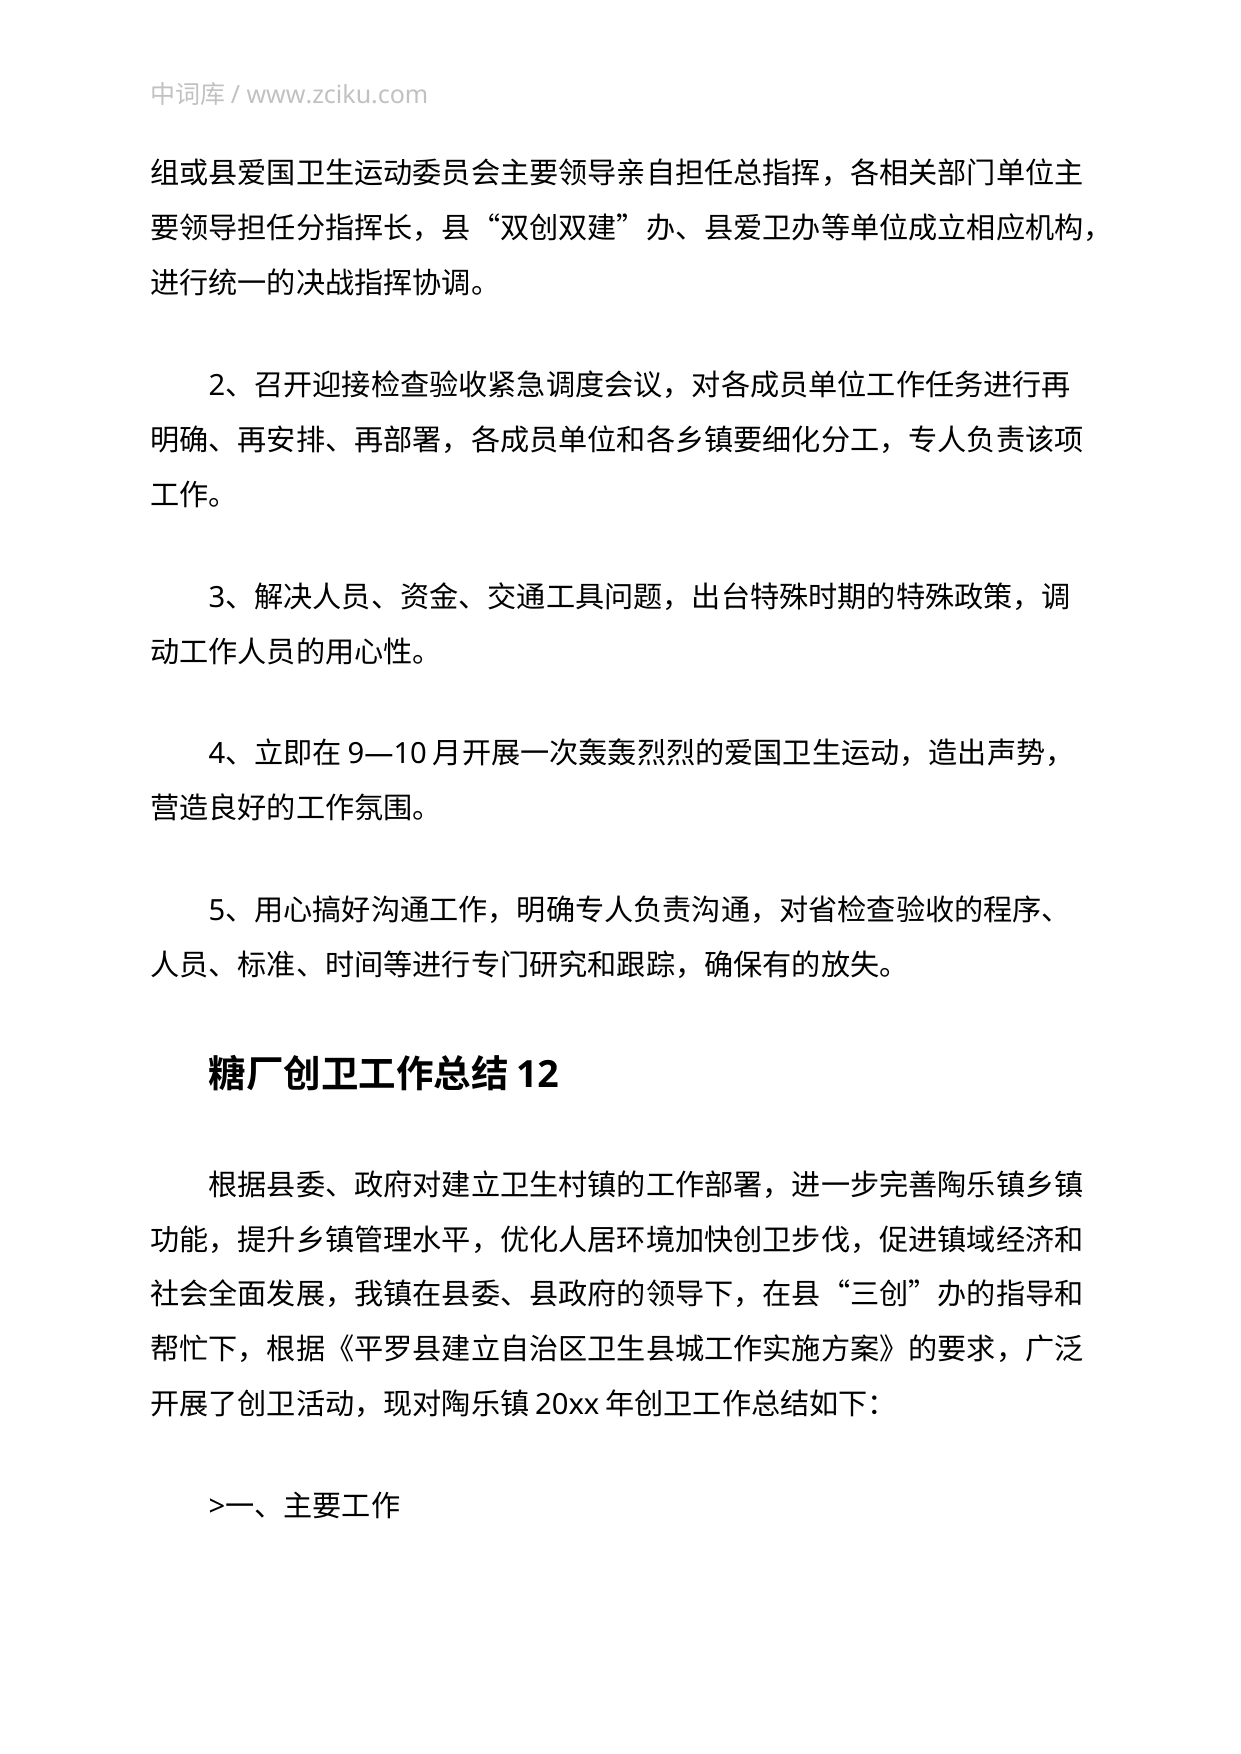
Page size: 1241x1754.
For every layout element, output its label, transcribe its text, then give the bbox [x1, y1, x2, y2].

text 3、解决人员、资金、交通工具问题，出台特殊时期的特殊政策，调动工作人员的用心性。 [150, 573, 1090, 671]
text 2、召开迎接检查验收紧急调度会议，对各成员单位工作任务进行再明确、再安排、再部署，各成员单位和各乡镇要细化分工，专人负责该项工作。 [150, 362, 1090, 514]
text 糖厂创卫工作总结12 [150, 1043, 1090, 1098]
text 根据县委、政府对建立卫生村镇的工作部署，进一步完善陶乐镇乡镇功能，提升乡镇管理水平，优化人居环境加快创卫步伐，促进镇域经济和社会全面发展，我镇在县委、县政府的领导下，在县“三创”办的指导和帮忙下，根据《平罗县建立自治区卫生县城工作实施方案》的要求，广泛开展了创卫活动，现对陶乐镇20xx年创卫工作总结如下： [150, 1161, 1090, 1423]
text >一、主要工作 [150, 1483, 1090, 1525]
text 5、用心搞好沟通工作，明确专人负责沟通，对省检查验收的程序、人员、标准、时间等进行专门研究和跟踪，确保有的放失。 [150, 887, 1090, 984]
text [150, 150, 1090, 302]
text 4、立即在9—10月开展一次轰轰烈烈的爱国卫生运动，造出声势，营造良好的工作氛围。 [150, 730, 1090, 827]
